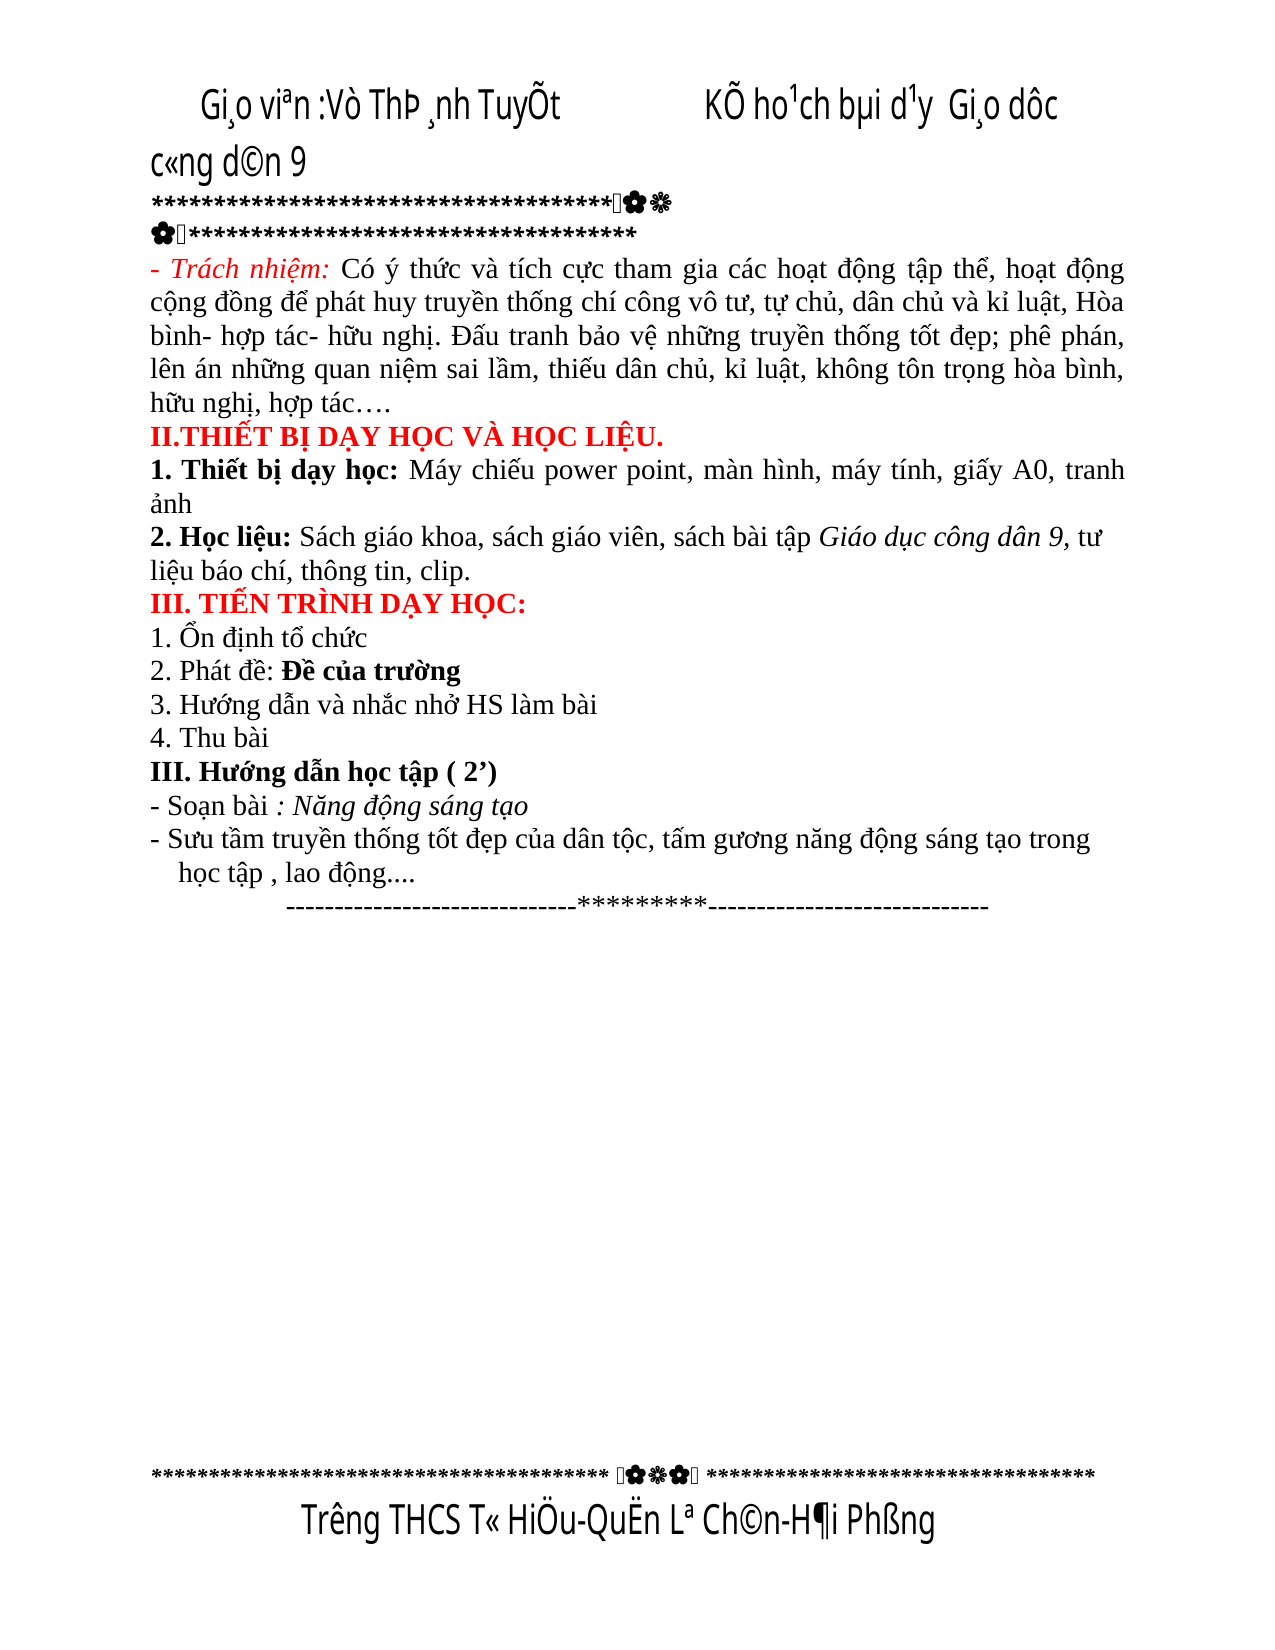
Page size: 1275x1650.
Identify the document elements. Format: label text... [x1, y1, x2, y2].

text - Sưu tầm truyền thống tốt đẹp của dân tộc, tấm gương năng động sáng tạo trong học tập , lao động.... [150, 821, 1125, 888]
text - Soạn bài : Năng động sáng tạo [150, 788, 1125, 821]
text 1. Ổn định tổ chức [150, 620, 1219, 653]
text - Trách nhiệm: Có ý thức và tích cực tham gia các hoạt động tập thể, hoạt động cộng đồng để phát huy truyền thống chí công vô tư, tự chủ, dân chủ và kỉ luật, Hòa bình- hợp tác- hữu nghị. Đấu tranh bảo vệ những truyền thống tốt đẹp; phê phán, lên án những quan niệm sai lầm, thiếu dân chủ, kỉ luật, không tôn trọng hòa bình, hữu nghị, hợp tác…. [150, 251, 1125, 419]
text II.THIẾT BỊ DẠY HỌC VÀ HỌC LIỆU. [150, 419, 1125, 452]
text ------------------------------*********----------------------------- [150, 888, 1125, 922]
text III. Hướng dẫn học tập ( 2’) [150, 754, 1125, 788]
text III. TIẾN TRÌNH DẠY HỌC: [150, 586, 1125, 620]
text 2. Học liệu: Sách giáo khoa, sách giáo viên, sách bài tập Giáo dục công dân 9, tư liệu báo chí, thông tin, clip. [150, 519, 1125, 586]
text 1. Thiết bị dạy học: Máy chiếu power point, màn hình, máy tính, giấy A0, tranh ảnh [150, 452, 1125, 519]
text 4. Thu bài [150, 721, 1219, 754]
text 2. Phát đề: Đề của trường [150, 653, 1219, 687]
text 3. Hướng dẫn và nhắc nhở HS làm bài [150, 687, 1219, 721]
